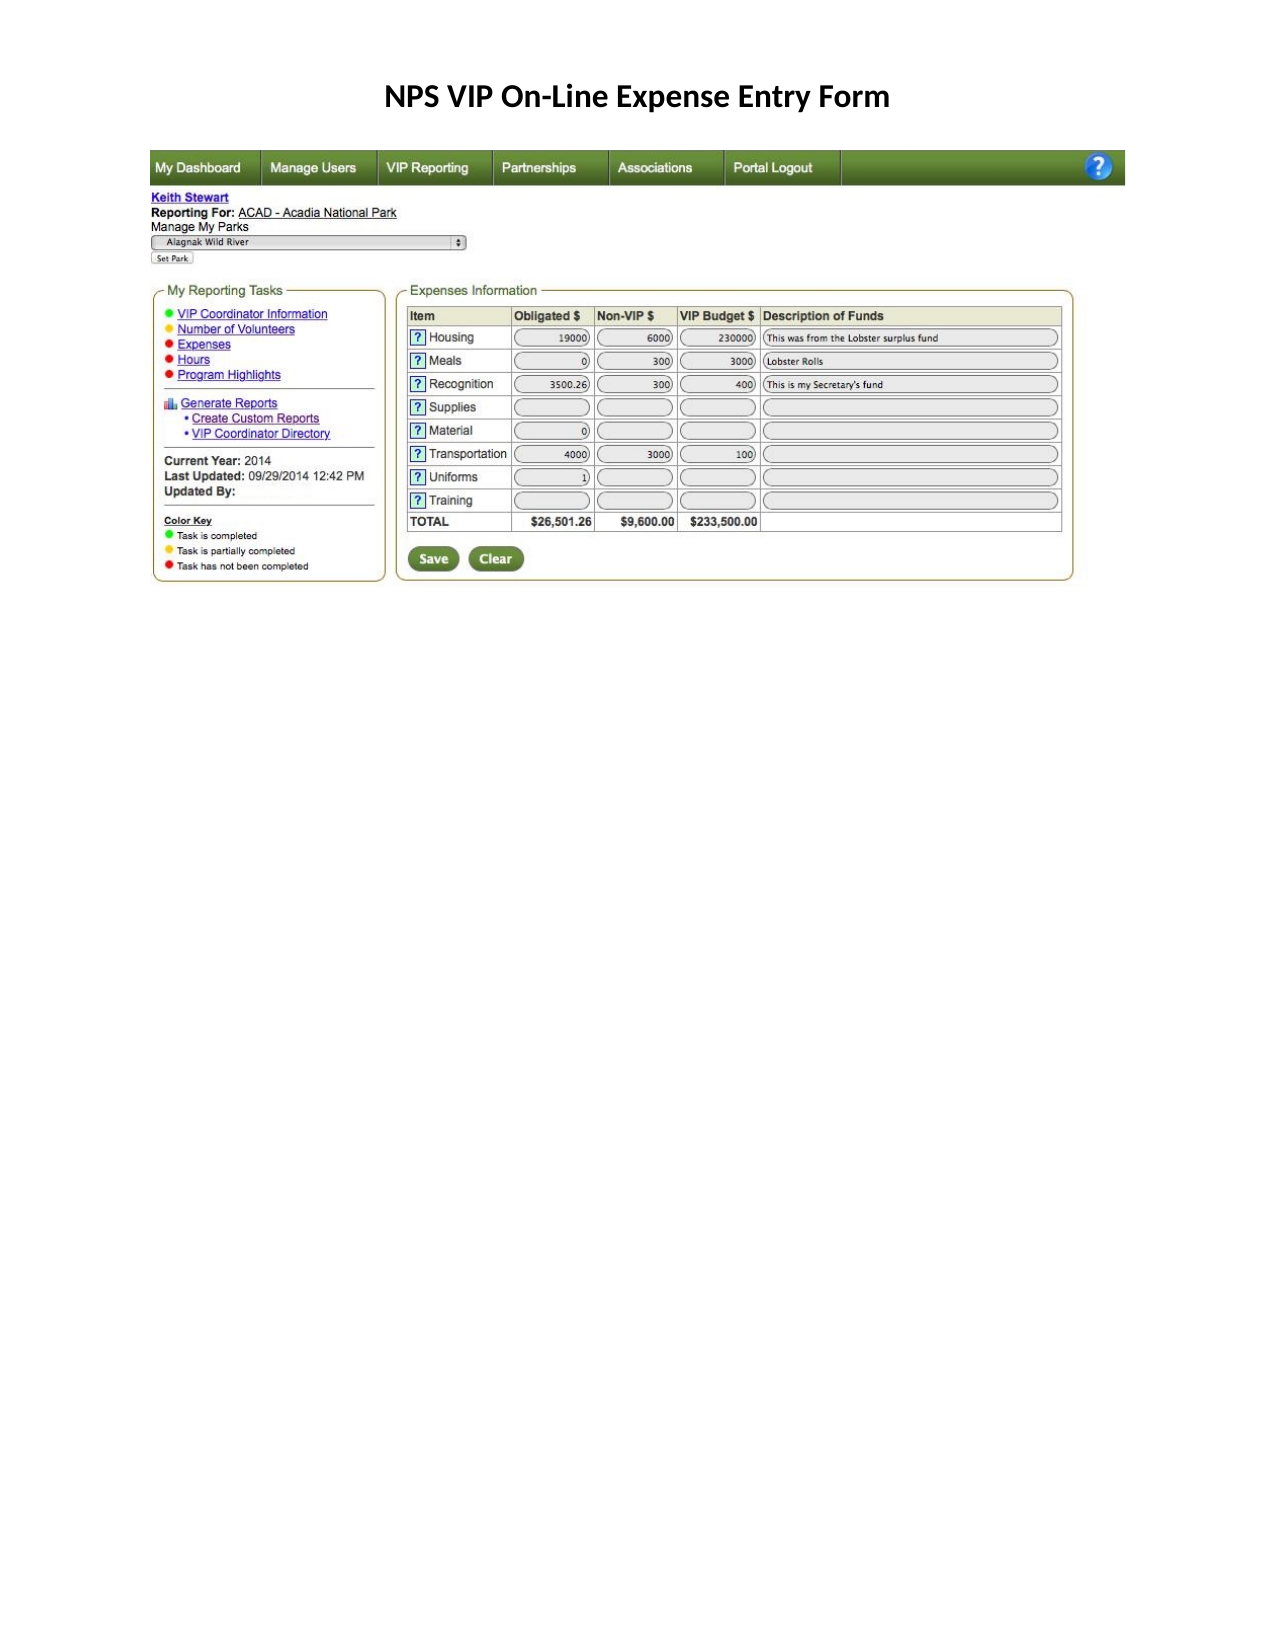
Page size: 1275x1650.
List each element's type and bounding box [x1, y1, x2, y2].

picture [150, 150, 1125, 607]
